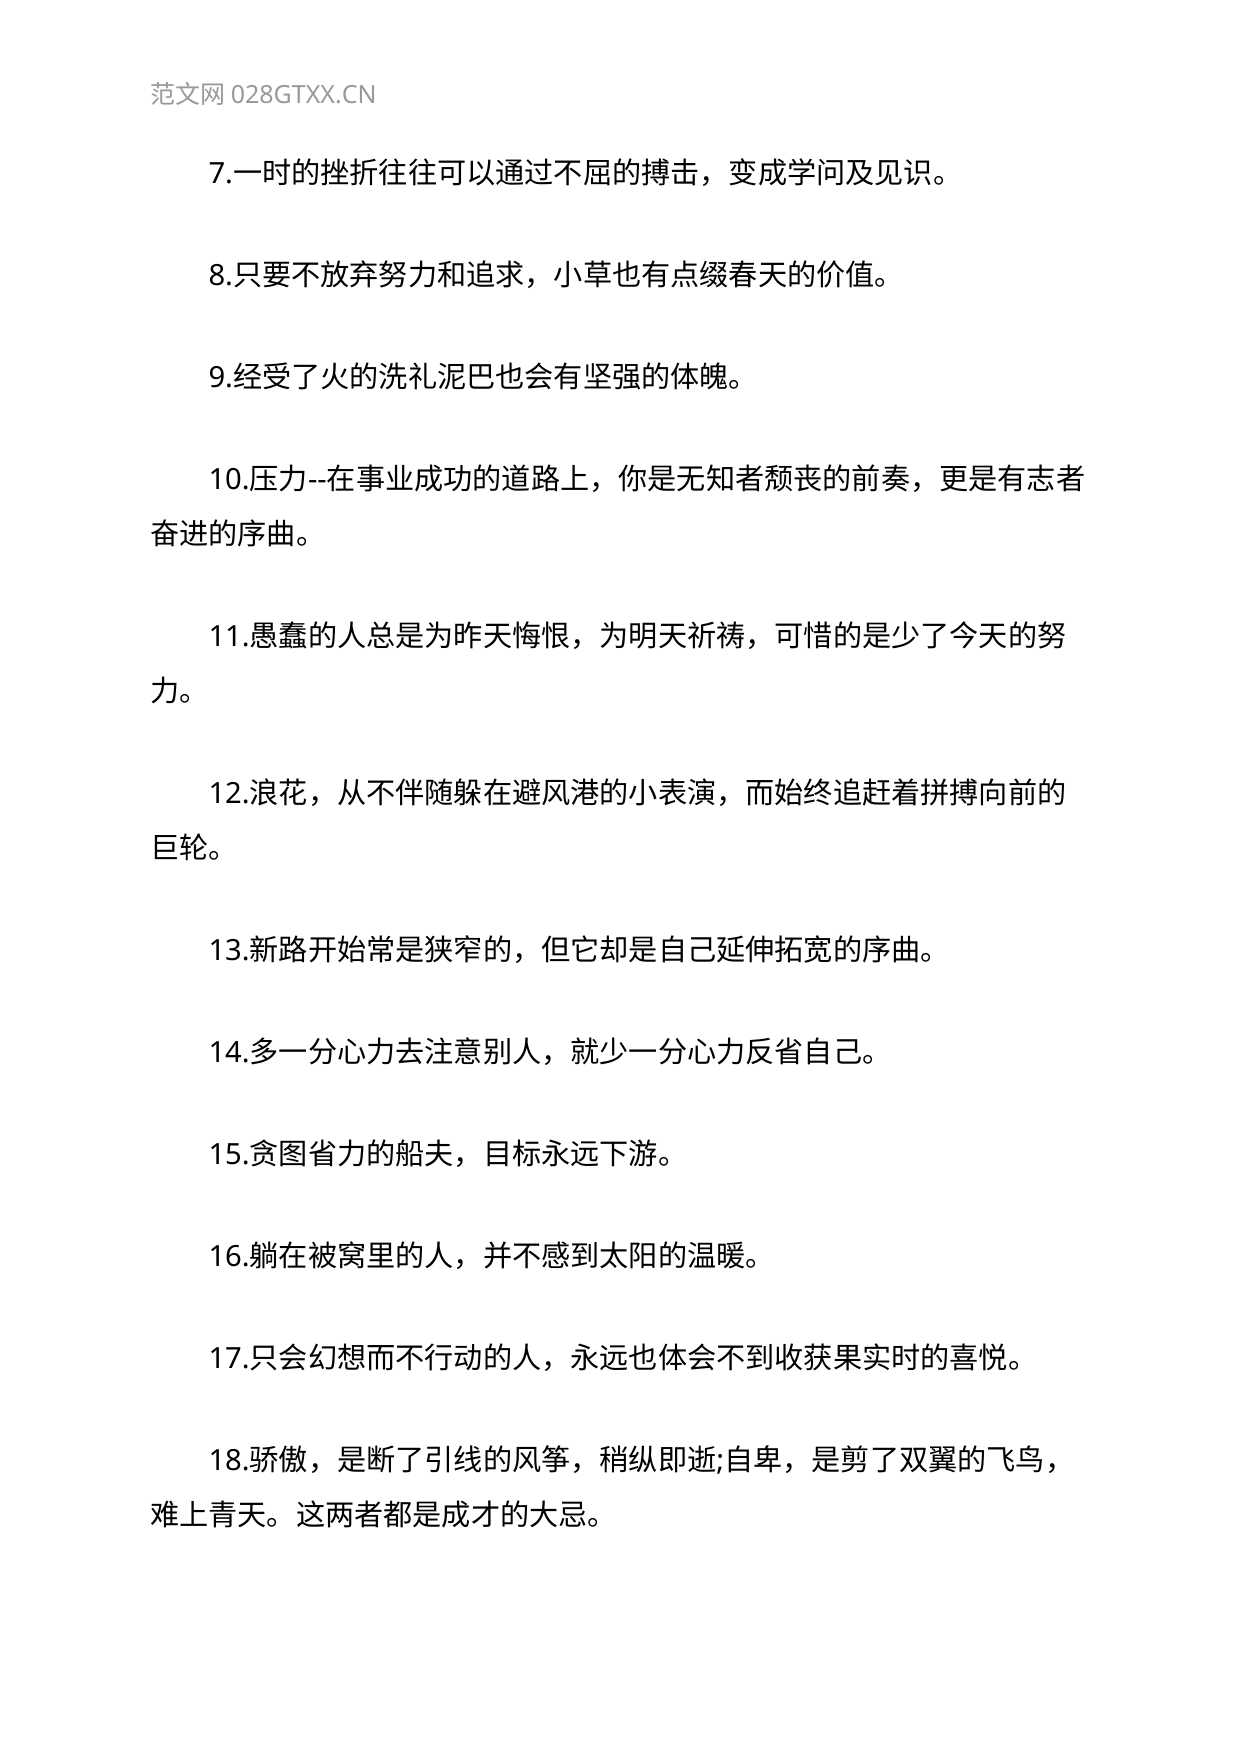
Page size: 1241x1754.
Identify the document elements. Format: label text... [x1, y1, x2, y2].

text 7.一时的挫折往往可以通过不屈的搏击，变成学问及见识。 [150, 150, 1090, 192]
text 12.浪花，从不伴随躲在避风港的小表演，而始终追赶着拼搏向前的巨轮。 [150, 769, 1090, 867]
text 15.贪图省力的船夫，目标永远下游。 [150, 1130, 1090, 1173]
text 10.压力--在事业成功的道路上，你是无知者颓丧的前奏，更是有志者奋进的序曲。 [150, 456, 1090, 553]
text 13.新路开始常是狭窄的，但它却是自己延伸拓宽的序曲。 [150, 926, 1090, 969]
text 14.多一分心力去注意别人，就少一分心力反省自己。 [150, 1028, 1090, 1071]
text 18.骄傲，是断了引线的风筝，稍纵即逝;自卑，是剪了双翼的飞鸟，难上青天。这两者都是成才的大忌。 [150, 1436, 1090, 1533]
text 9.经受了火的洗礼泥巴也会有坚强的体魄。 [150, 354, 1090, 396]
text 16.躺在被窝里的人，并不感到太阳的温暖。 [150, 1232, 1090, 1274]
text 11.愚蠢的人总是为昨天悔恨，为明天祈祷，可惜的是少了今天的努力。 [150, 613, 1090, 710]
text 17.只会幻想而不行动的人，永远也体会不到收获果实时的喜悦。 [150, 1334, 1090, 1377]
text 8.只要不放弃努力和追求，小草也有点缀春天的价值。 [150, 252, 1090, 294]
